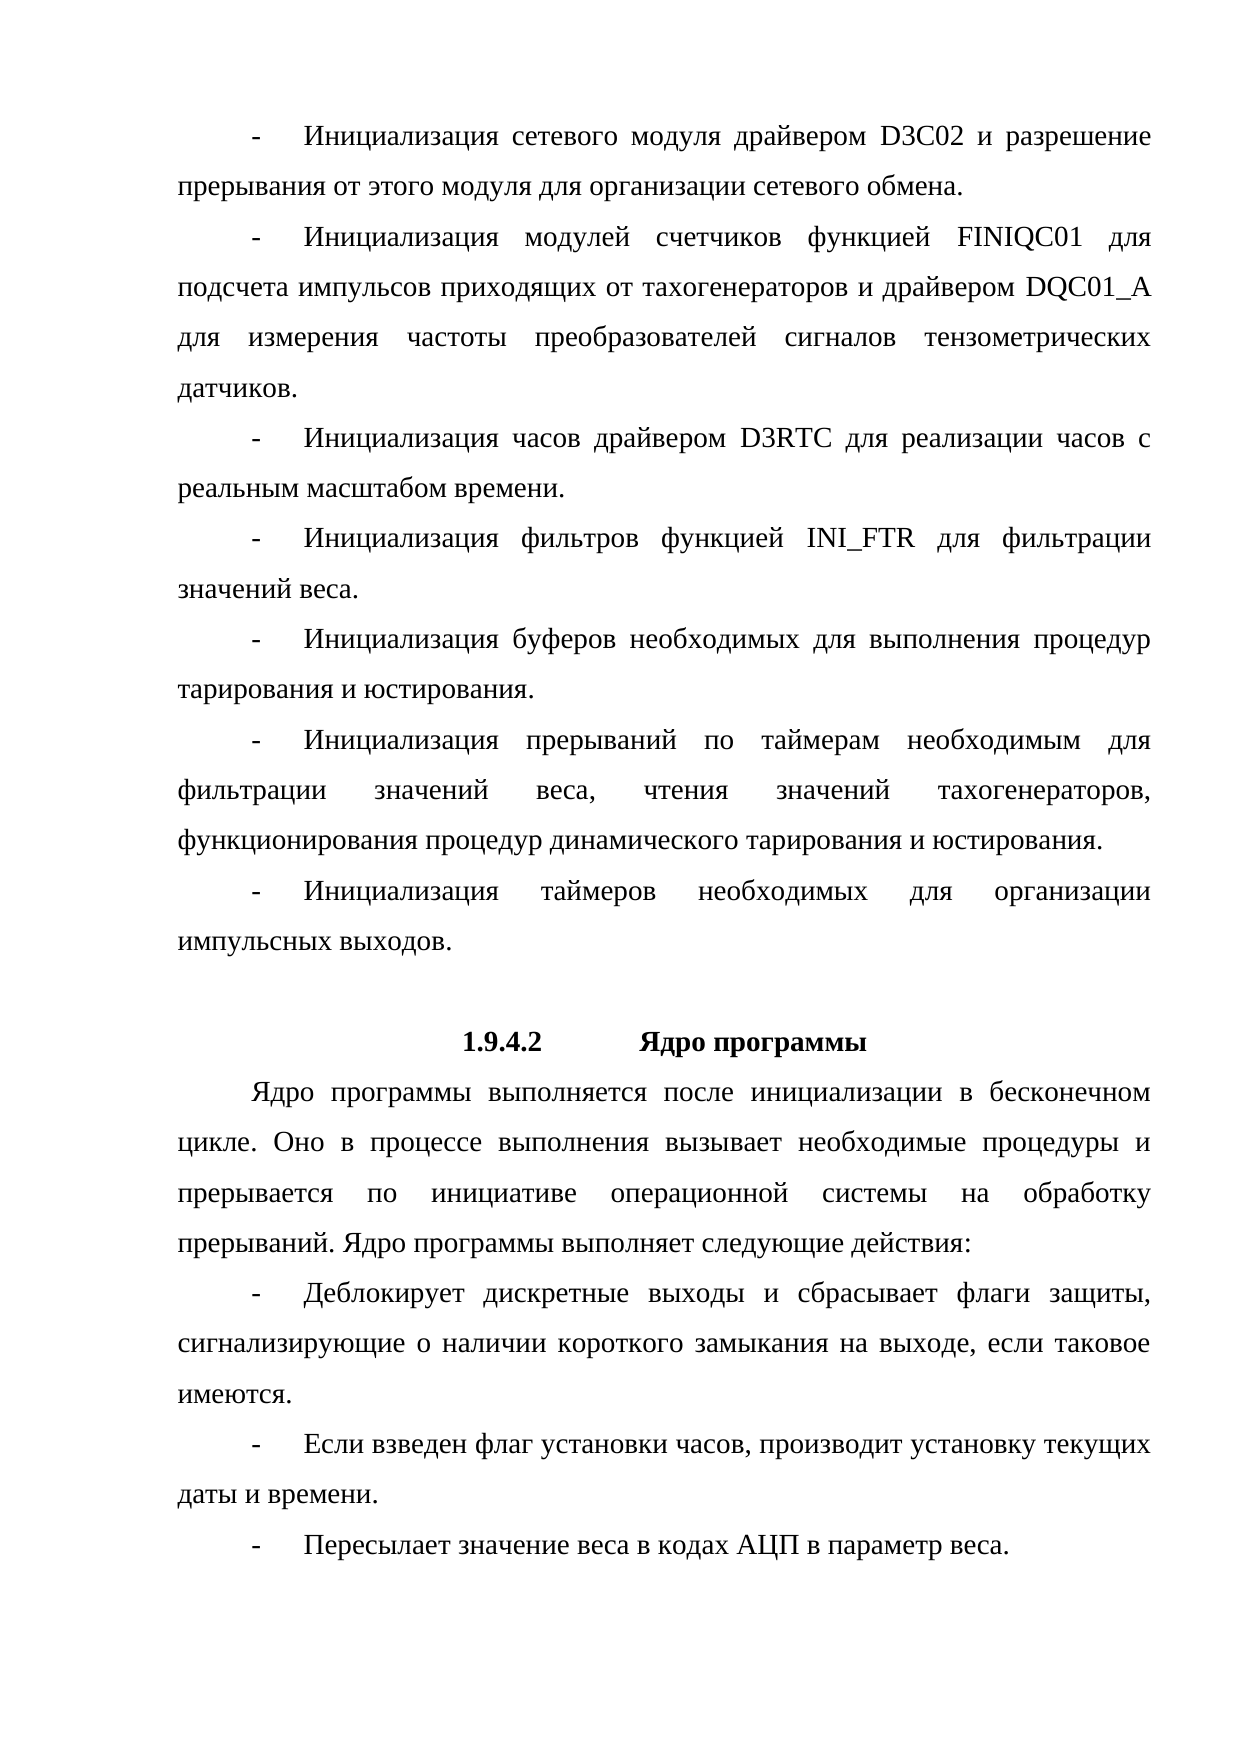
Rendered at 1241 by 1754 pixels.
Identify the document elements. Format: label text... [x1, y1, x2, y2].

list Инициализация фильтров функцией INI_FTR для фильтрации значений веса. [177, 521, 1152, 604]
subtitle Ядро программы [177, 1024, 1152, 1057]
list Деблокирует дискретные выходы и сбрасывает флаги защиты, сигнализирующие о наличии короткого замыкания на выходе, если таковое имеются. [177, 1275, 1152, 1409]
list Инициализация модулей счетчиков функцией FINIQC01 для подсчета импульсов приходящих от тахогенераторов и драйвером DQC01_A для измерения частоты преобразователей сигналов тензометрических датчиков. [177, 219, 1152, 403]
list Инициализация буферов необходимых для выполнения процедур тарирования и юстирования. [177, 621, 1152, 705]
list Инициализация сетевого модуля драйвером D3C02 и разрешение прерывания от этого модуля для организации сетевого обмена. [177, 118, 1152, 202]
list Если взведен флаг установки часов, производит установку текущих даты и времени. [177, 1426, 1152, 1510]
list Инициализация прерываний по таймерам необходимым для фильтрации значений веса, чтения значений тахогенераторов, функционирования процедур динамического тарирования и юстирования. [177, 722, 1152, 856]
text Ядро программы выполняется после инициализации в бесконечном цикле. Оно в процессе выполнения вызывает необходимые процедуры и прерывается по инициативе операционной системы на обработку прерываний. Ядро программы выполняет следующие действия: [177, 1074, 1152, 1258]
list Инициализация часов драйвером D3RTC для реализации часов с реальным масштабом времени. [177, 420, 1152, 504]
list Пересылает значение веса в кодах АЦП в параметр веса. [177, 1527, 1152, 1560]
list Инициализация таймеров необходимых для организации импульсных выходов. [177, 873, 1152, 957]
